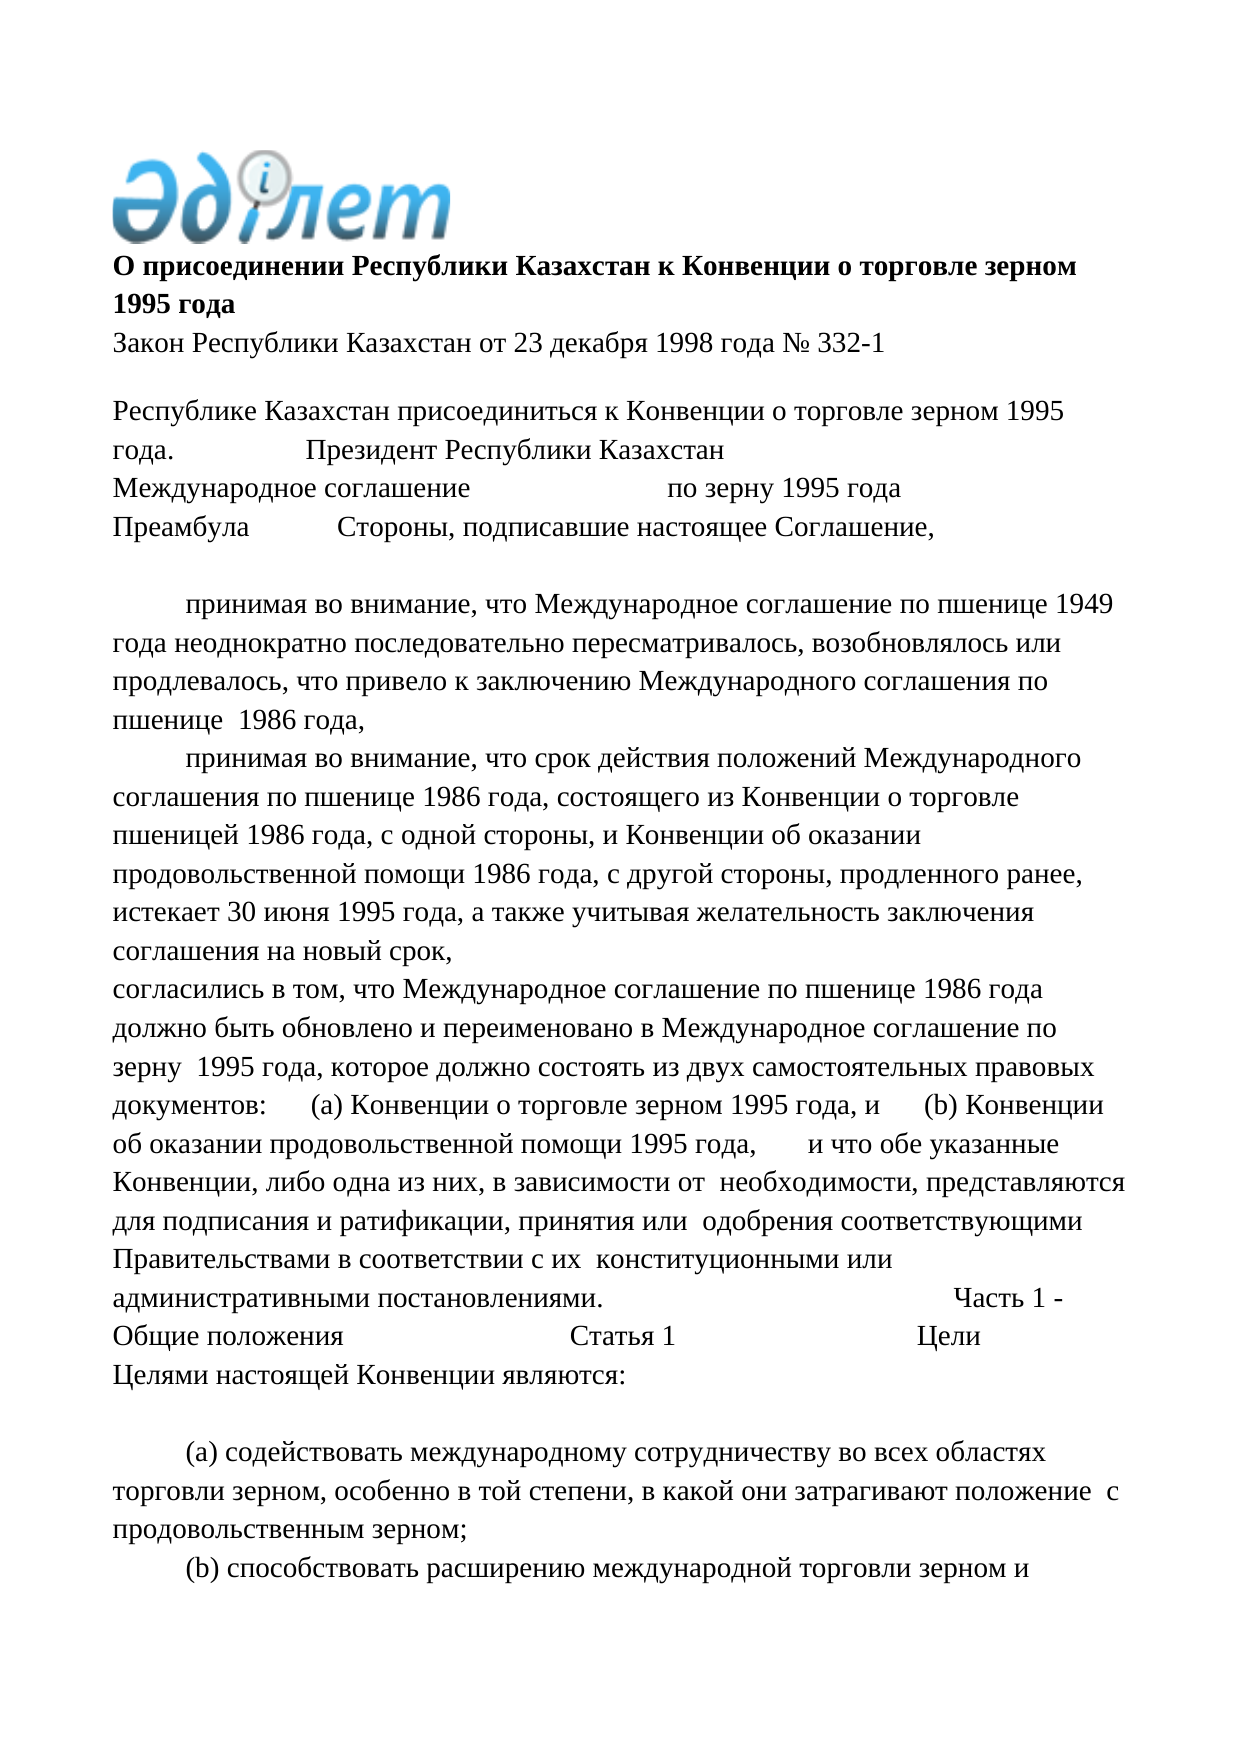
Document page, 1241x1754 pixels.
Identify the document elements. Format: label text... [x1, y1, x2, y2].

text принимая во внимание, что Международное соглашение по пшенице 1949 года неоднократно последовательно пересматривалось, возобновлялось или продлевалось, что привело к заключению Международного соглашения по пшенице 1986 года, принимая во внимание, что срок действия положений Международного соглашения по пшенице 1986 года, состоящего из Конвенции о торговле пшеницей 1986 года, с одной стороны, и Конвенции об оказании продовольственной помощи 1986 года, с другой стороны, продленного ранее, истекает 30 июня 1995 года, а также учитывая желательность заключения соглашения на новый срок, [112, 548, 1128, 967]
text Закон Республики Казахстан от 23 декабря 1998 года № 332-1 [112, 325, 1128, 358]
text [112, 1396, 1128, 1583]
picture [112, 150, 451, 244]
text О присоединении Республики Казахстан к Конвенции о торговле зерном 1995 года [112, 248, 1128, 320]
text согласились в том, что Международное соглашение по пшенице 1986 года должно быть обновлено и переименовано в Международное соглашение по зерну 1995 года, которое должно состоять из двух самостоятельных правовых документов: (а) Конвенции о торговле зерном 1995 года, и (b) Конвенции об оказании продовольственной помощи 1995 года, и что обе указанные Конвенции, либо одна из них, в зависимости от необходимости, представляются для подписания и ратификации, принятия или одобрения соответствующими Правительствами в соответствии с их конституционными или административными постановлениями. Часть 1 - Общие положения Статья 1 Цели Целями настоящей Конвенции являются: [112, 972, 1128, 1391]
text Республике Казахстан присоединиться к Конвенции о торговле зерном 1995 года. Президент Республики Казахстан Международное соглашение по зерну 1995 года Преамбула Стороны, подписавшие настоящее Соглашение, [112, 393, 1128, 543]
